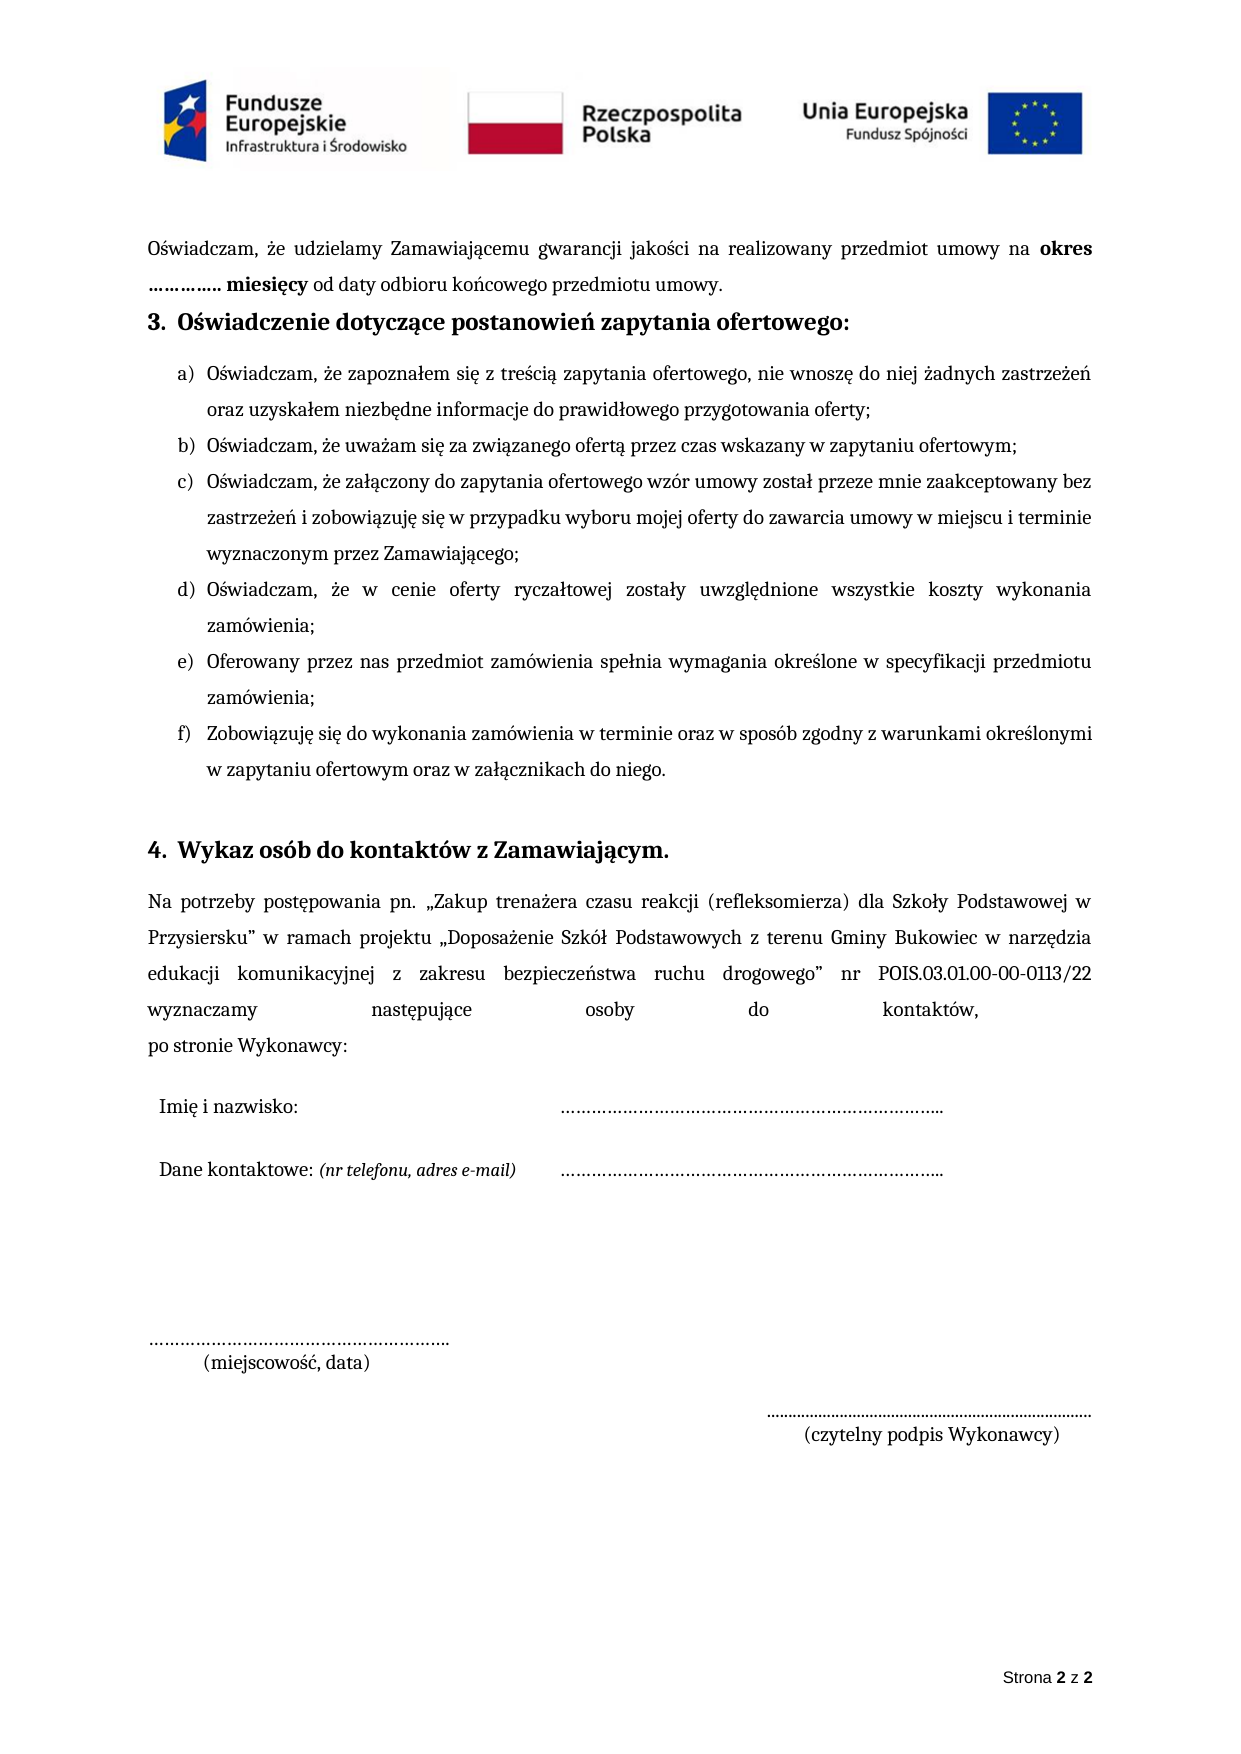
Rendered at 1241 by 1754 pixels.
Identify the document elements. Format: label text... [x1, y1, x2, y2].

text ............................................................................ [148, 1399, 1092, 1423]
list Oświadczam, że załączony do zapytania ofertowego wzór umowy został przeze mnie zaakceptowany bez zastrzeżeń i zobowiązuję się w przypadku wyboru mojej oferty do zawarcia umowy w miejscu i terminie wyznaczonym przez Zamawiającego; [177, 470, 1092, 566]
picture [147, 67, 1093, 171]
text Na potrzeby postępowania pn. „Zakup trenażera czasu reakcji (refleksomierza) dla Szkoły Podstawowej w Przysiersku” w ramach projektu „Doposażenie Szkół Podstawowych z terenu Gminy Bukowiec w narzędzia edukacji komunikacyjnej z zakresu bezpieczeństwa ruchu drogowego” nr POIS.03.01.00-00-0113/22 wyznaczamy następujące osoby do kontaktów, po stronie Wykonawcy: [148, 890, 1092, 1058]
text (miejscowość, data) [148, 1351, 1092, 1375]
list Oświadczam, że w cenie oferty ryczałtowej zostały uwzględnione wszystkie koszty wykonania zamówienia; [177, 578, 1092, 637]
table_cell Dane kontaktowe: (nr telefonu, adres e-mail) [148, 1133, 548, 1255]
text Wykaz osób do kontaktów z Zamawiającym. [148, 836, 1092, 865]
list Oświadczam, że zapoznałem się z treścią zapytania ofertowego, nie wnoszę do niej żadnych zastrzeżeń oraz uzyskałem niezbędne informacje do prawidłowego przygotowania oferty; [177, 362, 1092, 422]
text (czytelny podpis Wykonawcy) [148, 1423, 1092, 1447]
table_header ……………………………………………………………….. [548, 1070, 1092, 1133]
list Oferowany przez nas przedmiot zamówienia spełnia wymagania określone w specyfikacji przedmiotu zamówienia; [177, 649, 1092, 709]
table_cell ……………………………………………………………….. [548, 1133, 1092, 1255]
text Oświadczam, że udzielamy Zamawiającemu gwarancji jakości na realizowany przedmiot umowy na okres ………….. miesięcy od daty odbioru końcowego przedmiotu umowy. [148, 236, 1092, 296]
list Zobowiązuję się do wykonania zamówienia w terminie oraz w sposób zgodny z warunkami określonymi w zapytaniu ofertowym oraz w załącznikach do niego. [177, 721, 1092, 781]
list Oświadczam, że uważam się za związanego ofertą przez czas wskazany w zapytaniu ofertowym; [177, 434, 1092, 458]
text …………………………………………………. [148, 1327, 1092, 1351]
table_header Imię i nazwisko: [148, 1070, 548, 1133]
text Oświadczenie dotyczące postanowień zapytania ofertowego: [148, 308, 1092, 337]
